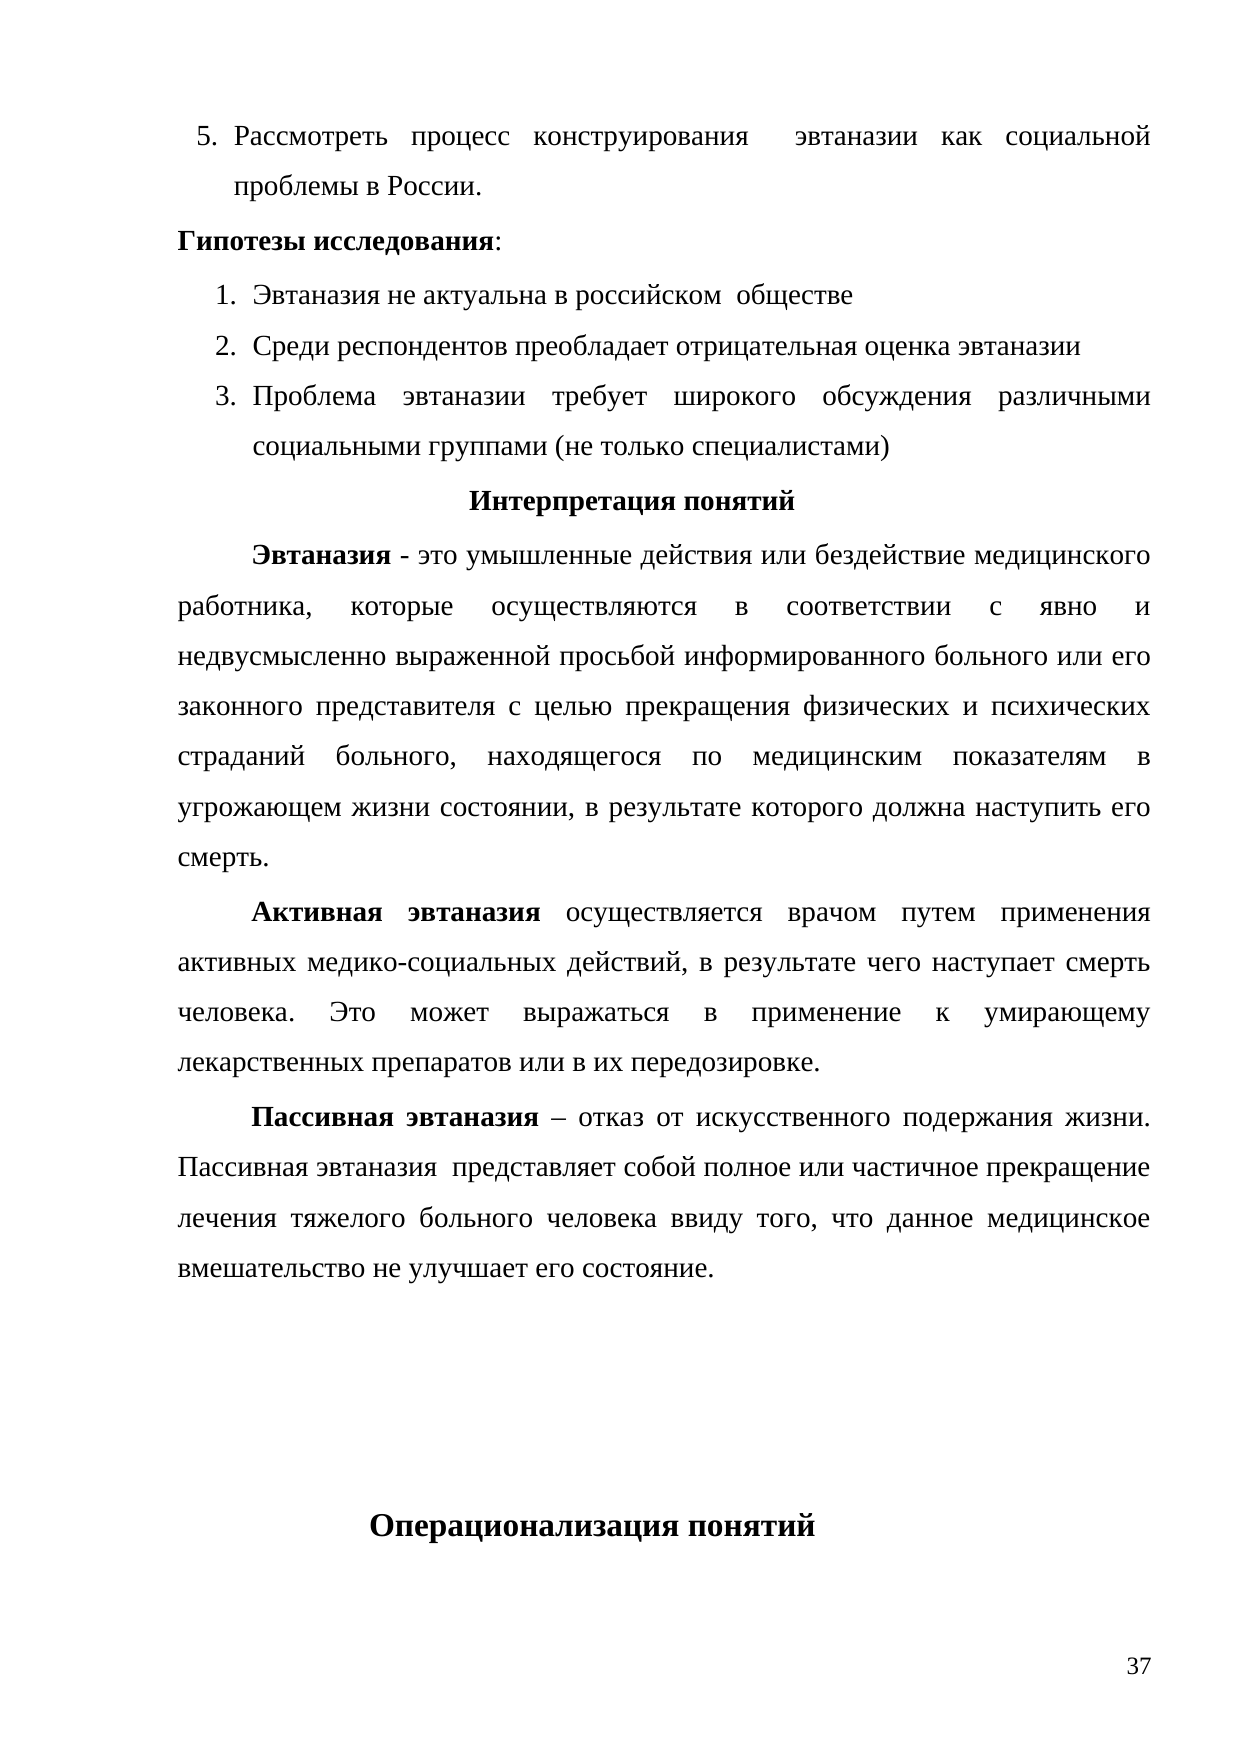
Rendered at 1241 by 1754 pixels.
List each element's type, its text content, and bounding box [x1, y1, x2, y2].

text Активная эвтаназия осуществляется врачом путем применения активных медико-социальных действий, в результате чего наступает смерть человека. Это может выражаться в применение к умирающему лекарственных препаратов или в их передозировке. [177, 894, 1152, 1078]
list Эвтаназия не актуальна в российском обществе [215, 277, 1152, 311]
text Пассивная эвтаназия – отказ от искусственного подержания жизни. Пассивная эвтаназия представляет собой полное или частичное прекращение лечения тяжелого больного человека ввиду того, что данное медицинское вмешательство не улучшает его состояние. [177, 1099, 1152, 1283]
text Операционализация понятий [177, 1506, 1152, 1544]
list Среди респондентов преобладает отрицательная оценка эвтаназии [215, 328, 1152, 361]
text Интерпретация понятий [177, 483, 1152, 516]
list Проблема эвтаназии требует широкого обсуждения различными социальными группами (не только специалистами) [215, 378, 1152, 462]
list Рассмотреть процесс конструирования эвтаназии как социальной проблемы в России. [196, 118, 1152, 202]
text Эвтаназия - это умышленные действия или бездействие медицинского работника, которые осуществляются в соответствии с явно и недвусмысленно выраженной просьбой информированного больного или его законного представителя с целью прекращения физических и психических страданий больного, находящегося по медицинским показателям в угрожающем жизни состоянии, в результате которого должна наступить его смерть. [177, 537, 1152, 873]
text Гипотезы исследования: [177, 223, 1152, 256]
